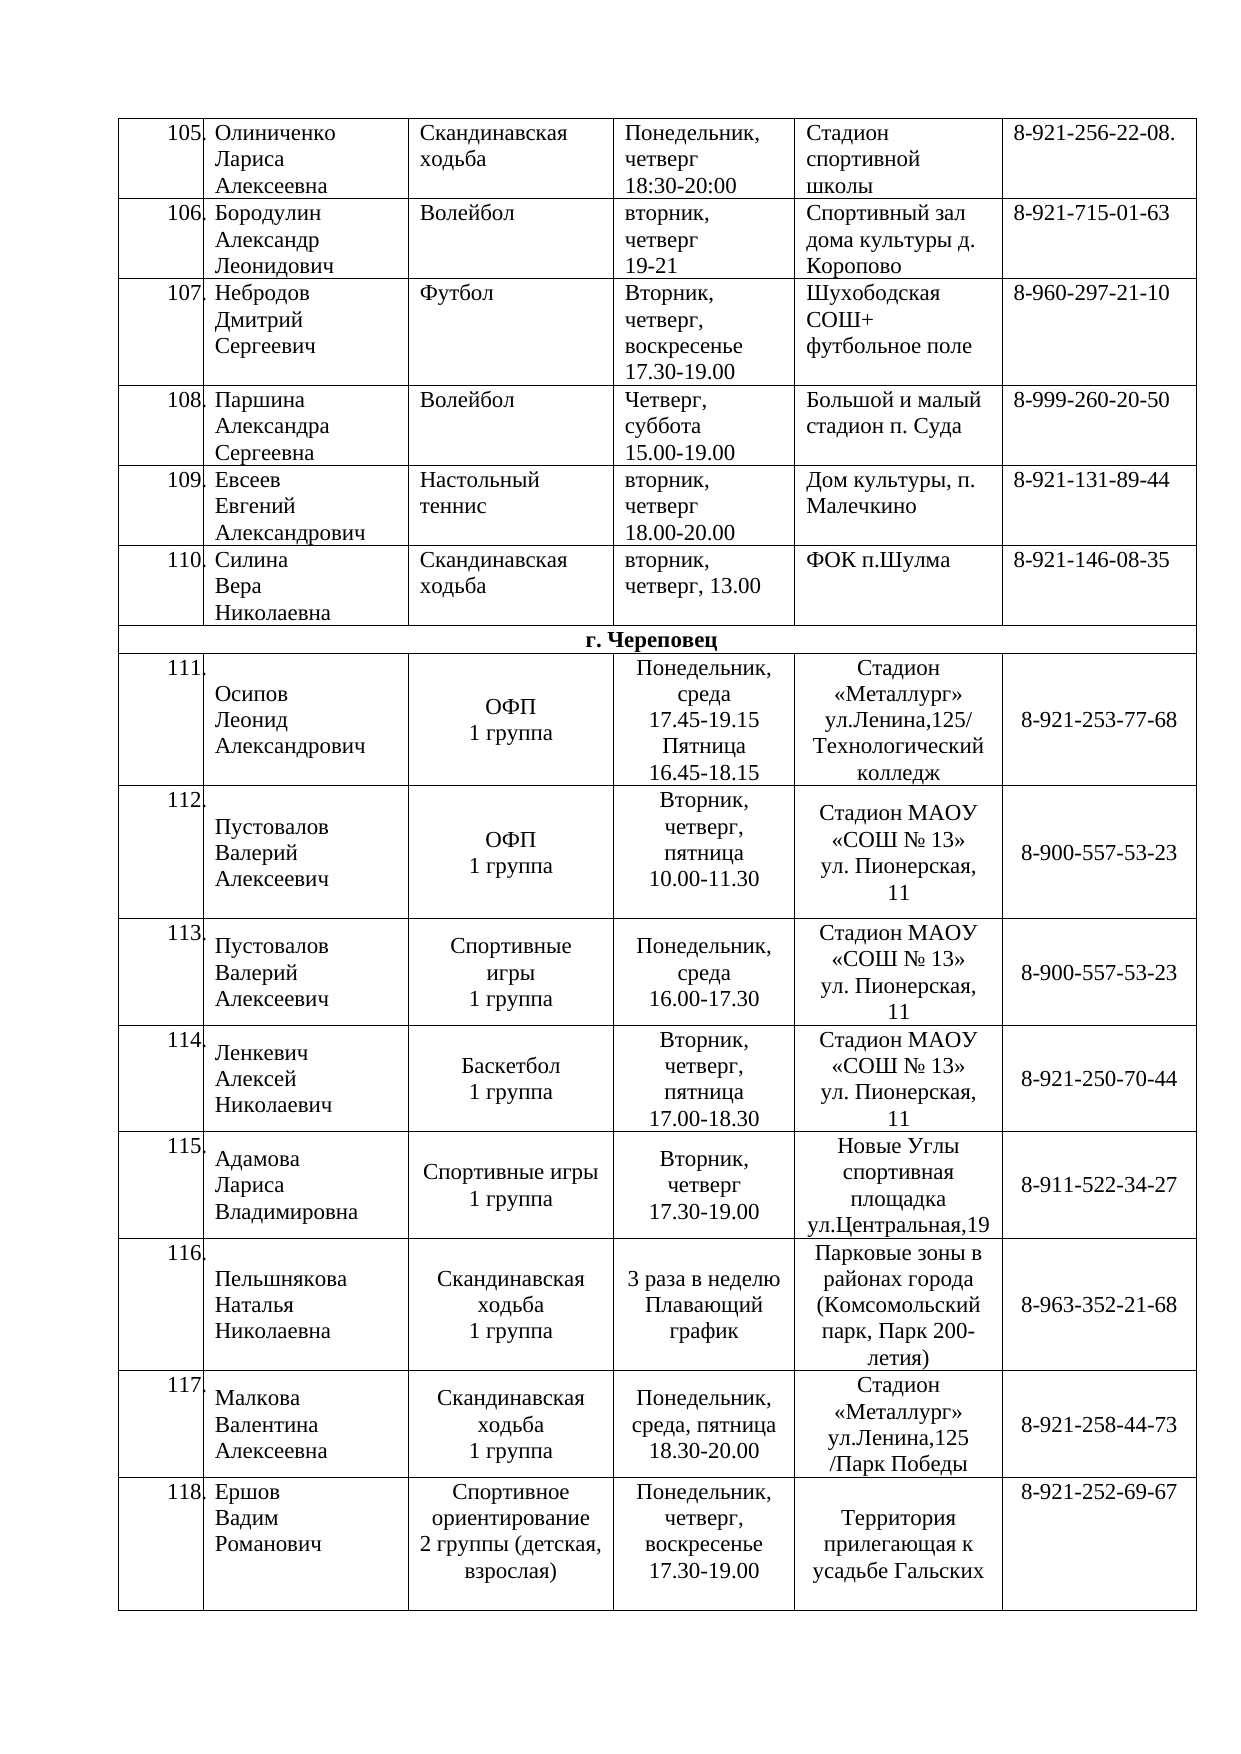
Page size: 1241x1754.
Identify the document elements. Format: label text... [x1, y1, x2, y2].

table_cell [119, 279, 203, 385]
table_cell 8-900-557-53-23 [1003, 919, 1196, 1024]
table_cell Стадион «Металлург» ул.Ленина,125/ Технологический колледж [795, 654, 1002, 785]
table_cell Небродов Дмитрий Сергеевич [204, 279, 408, 385]
table_cell Скандинавская ходьба [409, 119, 613, 198]
table_cell Адамова Лариса Владимировна [204, 1132, 408, 1237]
table_cell [119, 1371, 203, 1477]
table_cell Скандинавская ходьба 1 группа [409, 1239, 613, 1370]
table_cell Понедельник, среда, пятница 18.30-20.00 [614, 1371, 794, 1477]
table_cell Новые Углы спортивная площадка ул.Центральная,19 [795, 1132, 1002, 1237]
table_cell 3 раза в неделю Плавающий график [614, 1239, 794, 1370]
table_cell [119, 1132, 203, 1237]
table_cell ОФП 1 группа [409, 654, 613, 785]
table_cell Четверг, суббота 15.00-19.00 [614, 386, 794, 465]
table_cell Футбол [409, 279, 613, 385]
table_cell Пельшнякова Наталья Николаевна [204, 1239, 408, 1370]
table_cell [119, 199, 203, 278]
table_cell ОФП 1 группа [409, 786, 613, 918]
table_cell Парковые зоны в районах города (Комсомольский парк, Парк 200-летия) [795, 1239, 1002, 1370]
table_cell Стадион спортивной школы [795, 119, 1002, 198]
table_cell 8-921-256-22-08. [1003, 119, 1196, 198]
table_cell Паршина Александра Сергеевна [204, 386, 408, 465]
table_cell Стадион МАОУ «СОШ № 13» ул. Пионерская, 11 [795, 919, 1002, 1024]
table_cell 8-999-260-20-50 [1003, 386, 1196, 465]
table_cell Настольный теннис [409, 466, 613, 545]
table_cell Стадион МАОУ «СОШ № 13» ул. Пионерская, 11 [795, 1026, 1002, 1131]
table_cell [119, 386, 203, 465]
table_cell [409, 1478, 613, 1609]
table_cell [119, 119, 203, 198]
table_cell Шухободская СОШ+ футбольное поле [795, 279, 1002, 385]
table_cell Бородулин Александр Леонидович [204, 199, 408, 278]
table_cell [119, 546, 203, 625]
table_cell [119, 786, 203, 918]
table_cell Стадион МАОУ «СОШ № 13» ул. Пионерская, 11 [795, 786, 1002, 918]
table_cell Большой и малый стадион п. Суда [795, 386, 1002, 465]
table_cell Олиниченко Лариса Алексеевна [204, 119, 408, 198]
table_cell 8-921-131-89-44 [1003, 466, 1196, 545]
table_cell Скандинавская ходьба 1 группа [409, 1371, 613, 1477]
table_cell [119, 919, 203, 1024]
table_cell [204, 1478, 408, 1609]
table_cell Вторник, четверг 17.30-19.00 [614, 1132, 794, 1237]
table_cell Вторник, четверг, воскресенье 17.30-19.00 [614, 279, 794, 385]
table_cell [119, 1239, 203, 1370]
table_cell 8-963-352-21-68 [1003, 1239, 1196, 1370]
table_cell Малкова Валентина Алексеевна [204, 1371, 408, 1477]
table_cell Понедельник, четверг 18:30-20:00 [614, 119, 794, 198]
table_cell Евсеев Евгений Александрович [204, 466, 408, 545]
table_cell Пустовалов Валерий Алексеевич [204, 919, 408, 1024]
table_cell Дом культуры, п. Малечкино [795, 466, 1002, 545]
table_cell 8-921-253-77-68 [1003, 654, 1196, 785]
table_cell 8-960-297-21-10 [1003, 279, 1196, 385]
table_cell [119, 1478, 203, 1609]
table_cell Волейбол [409, 199, 613, 278]
table_cell [119, 1026, 203, 1131]
table_cell 8-921-258-44-73 [1003, 1371, 1196, 1477]
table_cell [795, 1478, 1002, 1609]
table_cell Скандинавская ходьба [409, 546, 613, 625]
table_cell [119, 654, 203, 785]
table_cell [119, 466, 203, 545]
table_cell вторник, четверг 19-21 [614, 199, 794, 278]
table_cell Понедельник, среда 17.45-19.15 Пятница 16.45-18.15 [614, 654, 794, 785]
table_cell Осипов Леонид Александрович [204, 654, 408, 785]
table_cell Ленкевич Алексей Николаевич [204, 1026, 408, 1131]
table_cell г. Череповец [119, 626, 1196, 652]
table_cell Силина Вера Николаевна [204, 546, 408, 625]
table_cell Стадион «Металлург» ул.Ленина,125 /Парк Победы [795, 1371, 1002, 1477]
table_cell Пустовалов Валерий Алексеевич [204, 786, 408, 918]
table_cell Понедельник, среда 16.00-17.30 [614, 919, 794, 1024]
table_cell 8-921-252-69-67 [1003, 1478, 1196, 1609]
table_cell Волейбол [409, 386, 613, 465]
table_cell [614, 1478, 794, 1609]
table_cell Вторник, четверг, пятница 10.00-11.30 [614, 786, 794, 918]
table_cell вторник, четверг, 13.00 [614, 546, 794, 625]
table_cell 8-921-146-08-35 [1003, 546, 1196, 625]
table_cell Спортивные игры 1 группа [409, 1132, 613, 1237]
table_cell Спортивный зал дома культуры д. Коропово [795, 199, 1002, 278]
table_cell 8-921-715-01-63 [1003, 199, 1196, 278]
table_cell вторник, четверг 18.00-20.00 [614, 466, 794, 545]
table_cell Вторник, четверг, пятница 17.00-18.30 [614, 1026, 794, 1131]
table_cell 8-921-250-70-44 [1003, 1026, 1196, 1131]
table_cell 8-911-522-34-27 [1003, 1132, 1196, 1237]
table_cell ФОК п.Шулма [795, 546, 1002, 625]
table_cell Баскетбол 1 группа [409, 1026, 613, 1131]
table_cell 8-900-557-53-23 [1003, 786, 1196, 918]
table_cell Спортивные игры 1 группа [409, 919, 613, 1024]
